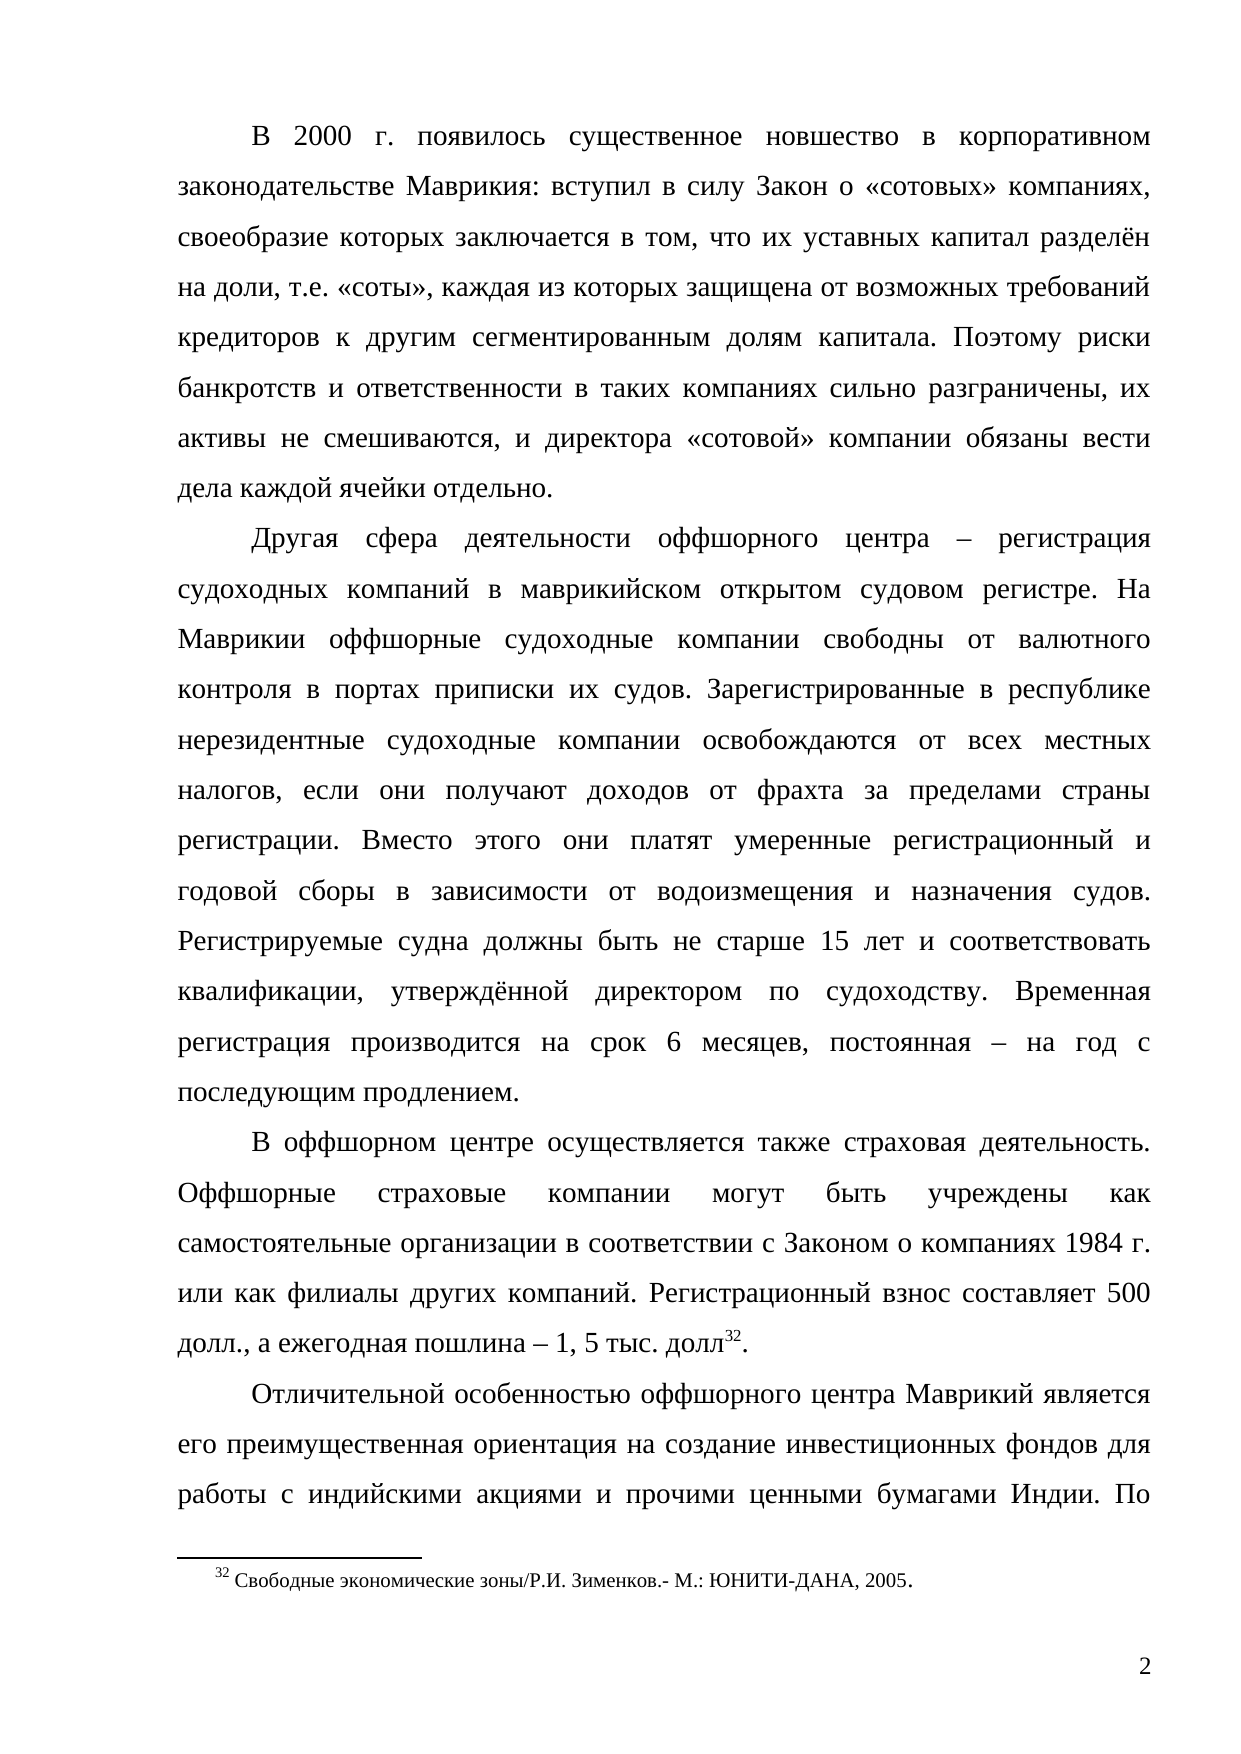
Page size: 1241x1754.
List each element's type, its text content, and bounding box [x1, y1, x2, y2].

text Другая сфера деятельности оффшорного центра – регистрация судоходных компаний в маврикийском открытом судовом регистре. На Маврикии оффшорные судоходные компании свободны от валютного контроля в портах приписки их судов. Зарегистрированные в республике нерезидентные судоходные компании освобождаются от всех местных налогов, если они получают доходов от фрахта за пределами страны регистрации. Вместо этого они платят умеренные регистрационный и годовой сборы в зависимости от водоизмещения и назначения судов. Регистрируемые судна должны быть не старше 15 лет и соответствовать квалификации, утверждённой директором по судоходству. Временная регистрация производится на срок 6 месяцев, постоянная – на год с последующим продлением. [177, 521, 1152, 1108]
text В оффшорном центре осуществляется также страховая деятельность. Оффшорные страховые компании могут быть учреждены как самостоятельные организации в соответствии с Законом о компаниях 1984 г. или как филиалы других компаний. Регистрационный взнос составляет 500 долл., а ежегодная пошлина – 1, 5 тыс. долл. [177, 1124, 1152, 1359]
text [177, 1376, 1152, 1510]
text В 2000 г. появилось существенное новшество в корпоративном законодательстве Маврикия: вступил в силу Закон о «сотовых» компаниях, своеобразие которых заключается в том, что их уставных капитал разделён на доли, т.е. «соты», каждая из которых защищена от возможных требований кредиторов к другим сегментированным долям капитала. Поэтому риски банкротств и ответственности в таких компаниях сильно разграничены, их активы не смешиваются, и директора «сотовой» компании обязаны вести дела каждой ячейки отдельно. [177, 118, 1152, 504]
